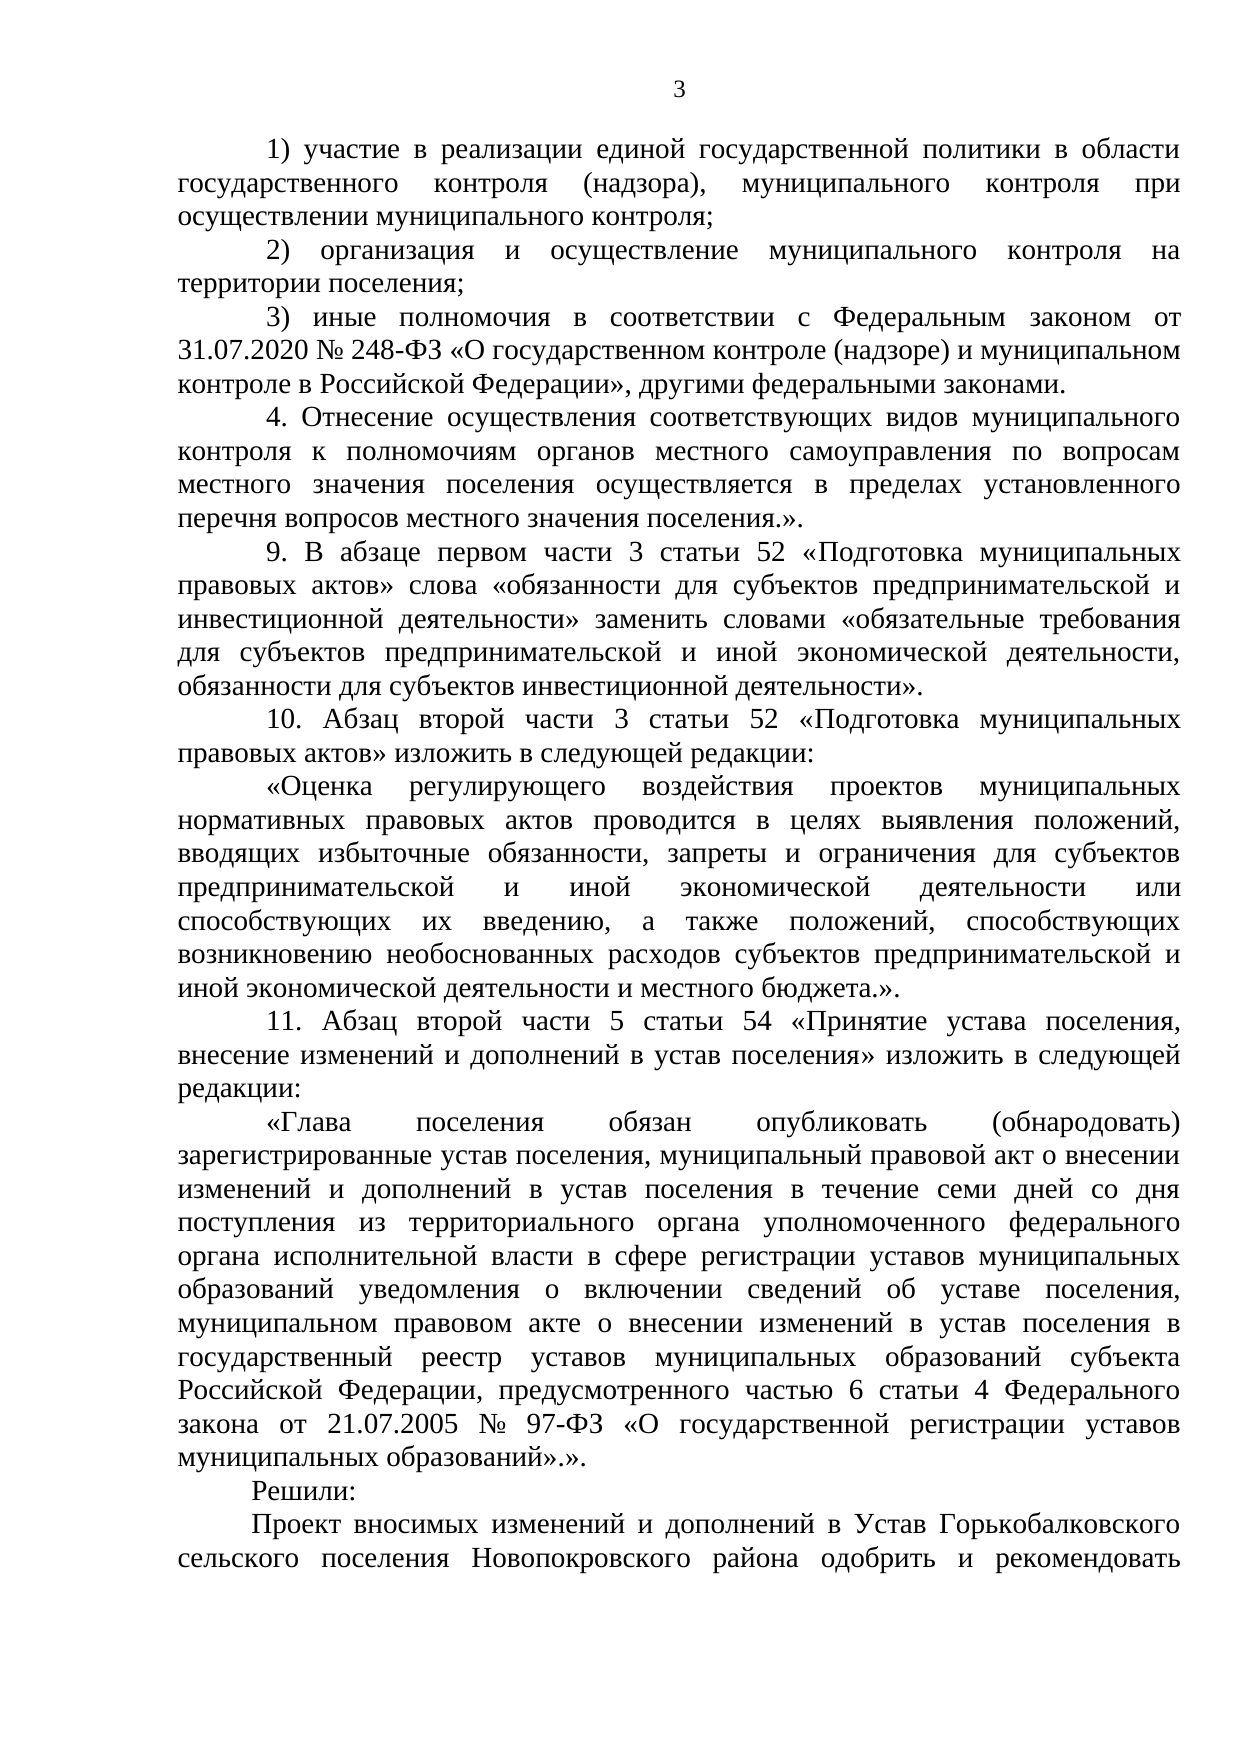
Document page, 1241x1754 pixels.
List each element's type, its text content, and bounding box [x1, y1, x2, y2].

text 11. Абзац второй части 5 статьи 54 «Принятие устава поселения, внесение изменений и дополнений в устав поселения» изложить в следующей редакции: [177, 1003, 1181, 1104]
text «Глава поселения обязан опубликовать (обнародовать) зарегистрированные устав поселения, муниципальный правовой акт о внесении изменений и дополнений в устав поселения в течение семи дней со дня поступления из территориального органа уполномоченного федерального органа исполнительной власти в сфере регистрации уставов муниципальных образований уведомления о включении сведений об уставе поселения, муниципальном правовом акте о внесении изменений в устав поселения в государственный реестр уставов муниципальных образований субъекта Российской Федерации, предусмотренного частью 6 статьи 4 Федерального закона от 21.07.2005 № 97-ФЗ «О государственной регистрации уставов муниципальных образований».». [177, 1104, 1181, 1473]
text Решили: [177, 1473, 1181, 1506]
text 10. Абзац второй части 3 статьи 52 «Подготовка муниципальных правовых актов» изложить в следующей редакции: [177, 701, 1181, 768]
text 1) участие в реализации единой государственной политики в области государственного контроля (надзора), муниципального контроля при осуществлении муниципального контроля; [177, 131, 1181, 232]
text 3) иные полномочия в соответствии с Федеральным законом от 31.07.2020 № 248-ФЗ «О государственном контроле (надзоре) и муниципальном контроле в Российской Федерации», другими федеральными законами. [177, 299, 1181, 399]
text 9. В абзаце первом части 3 статьи 52 «Подготовка муниципальных правовых актов» слова «обязанности для субъектов предпринимательской и инвестиционной деятельности» заменить словами «обязательные требования для субъектов предпринимательской и иной экономической деятельности, обязанности для субъектов инвестиционной деятельности». [177, 534, 1181, 701]
text «Оценка регулирующего воздействия проектов муниципальных нормативных правовых актов проводится в целях выявления положений, вводящих избыточные обязанности, запреты и ограничения для субъектов предпринимательской и иной экономической деятельности или способствующих их введению, а также положений, способствующих возникновению необоснованных расходов субъектов предпринимательской и иной экономической деятельности и местного бюджета.». [177, 768, 1181, 1003]
text 2) организация и осуществление муниципального контроля на территории поселения; [177, 232, 1181, 299]
text 4. Отнесение осуществления соответствующих видов муниципального контроля к полномочиям органов местного самоуправления по вопросам местного значения поселения осуществляется в пределах установленного перечня вопросов местного значения поселения.». [177, 399, 1181, 534]
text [177, 1506, 1181, 1573]
